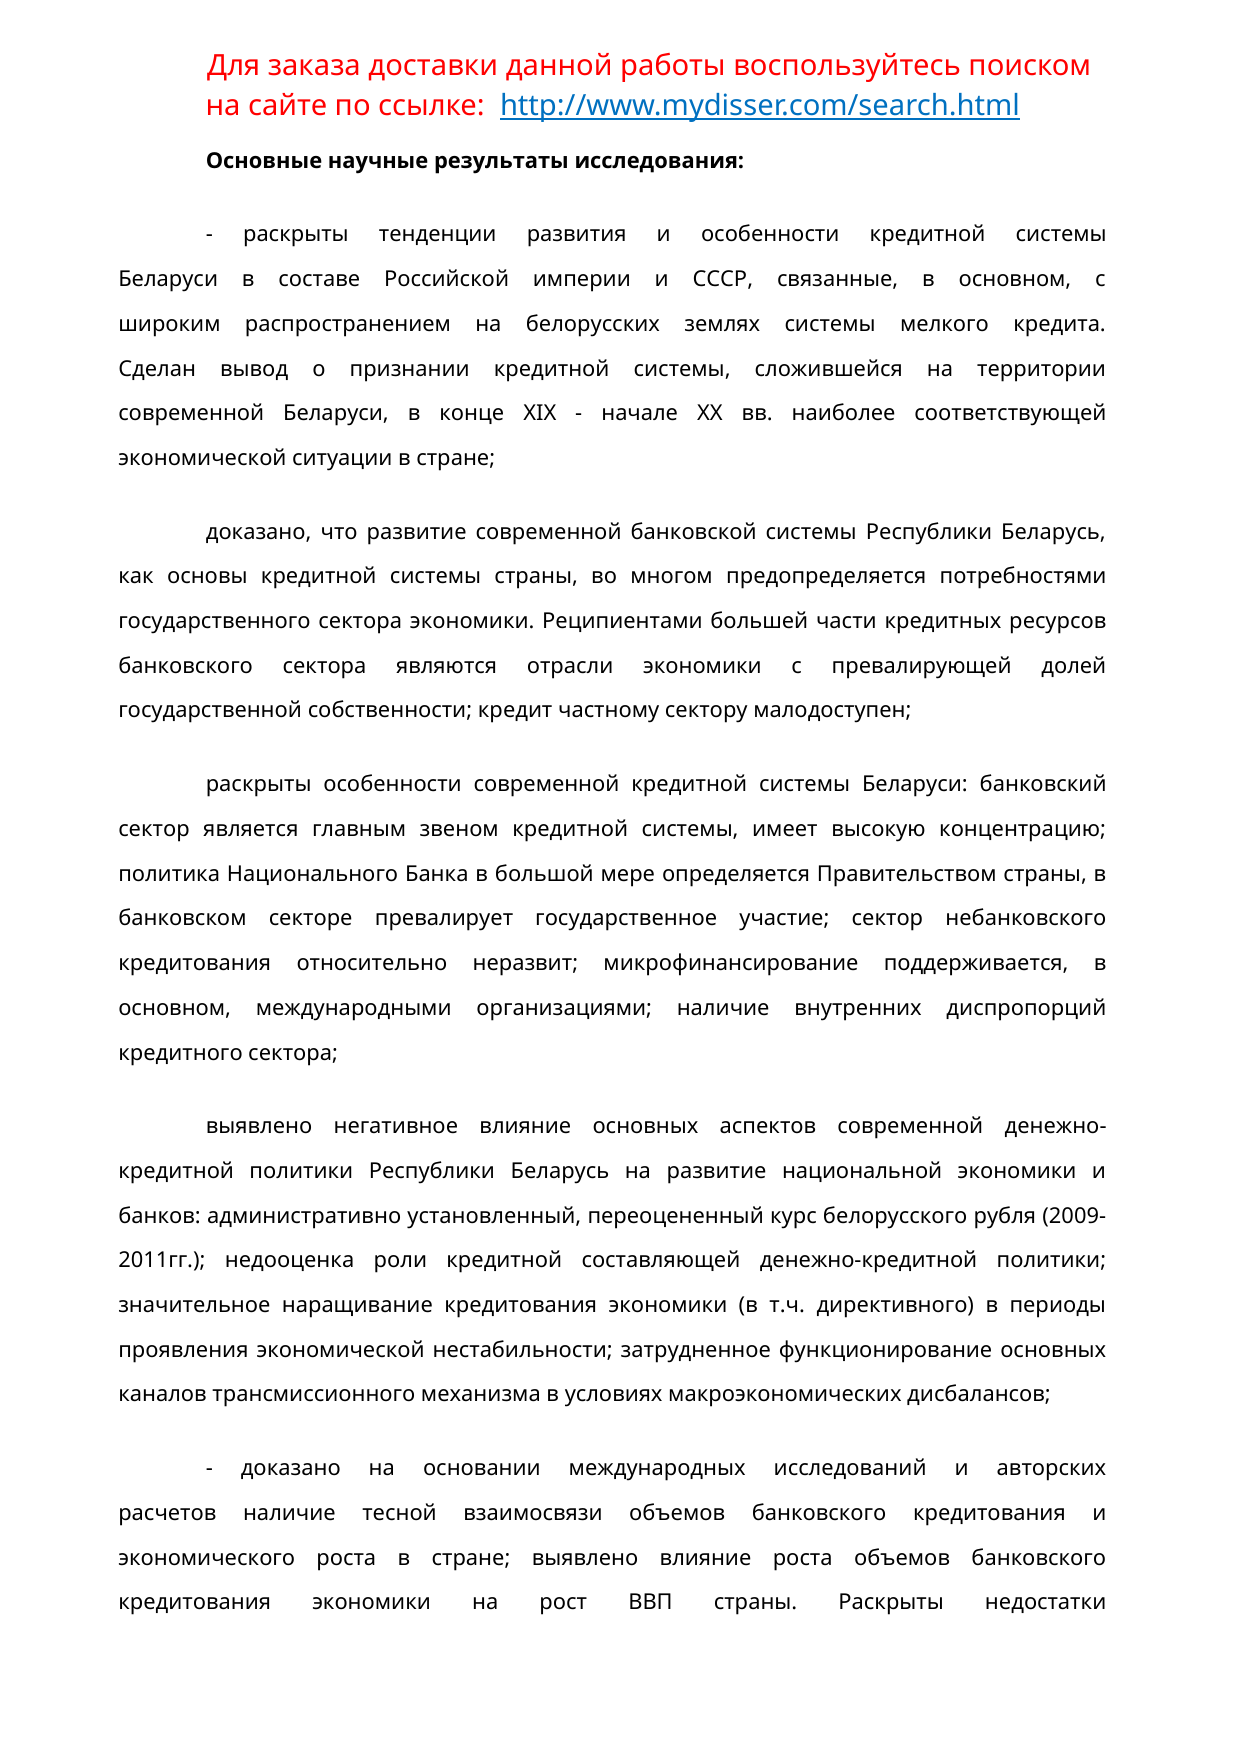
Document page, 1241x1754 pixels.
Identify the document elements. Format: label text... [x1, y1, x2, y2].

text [118, 1452, 1107, 1616]
text - раскрыты тенденции развития и особенности кредитной системы Беларуси в составе Российской империи и СССР, связанные, в основном, с широким распространением на белорусских землях системы мелкого кредита. Сделан вывод о признании кредитной системы, сложившейся на территории современной Беларуси, в конце XIX - начале XX вв. наиболее соответствующей экономической ситуации в стране; [118, 218, 1107, 472]
text выявлено негативное влияние основных аспектов современной денежно-кредитной политики Республики Беларусь на развитие национальной экономики и банков: административно установленный, переоцененный курс белорусского рубля (2009-2011гг.); недооценка роли кредитной составляющей денежно-кредитной политики; значительное наращивание кредитования экономики (в т.ч. директивного) в периоды проявления экономической нестабильности; затрудненное функционирование основных каналов трансмиссионного механизма в условиях макроэкономических дисбалансов; [118, 1110, 1107, 1408]
text доказано, что развитие современной банковской системы Республики Беларусь, как основы кредитной системы страны, во многом предопределяется потребностями государственного сектора экономики. Реципиентами большей части кредитных ресурсов банковского сектора являются отрасли экономики с превалирующей долей государственной собственности; кредит частному сектору малодоступен; [118, 516, 1107, 724]
text Основные научные результаты исследования: [118, 144, 1107, 174]
text раскрыты особенности современной кредитной системы Беларуси: банковский сектор является главным звеном кредитной системы, имеет высокую концентрацию; политика Национального Банка в большой мере определяется Правительством страны, в банковском секторе превалирует государственное участие; сектор небанковского кредитования относительно неразвит; микрофинансирование поддерживается, в основном, международными организациями; наличие внутренних диспропорций кредитного сектора; [118, 768, 1107, 1066]
